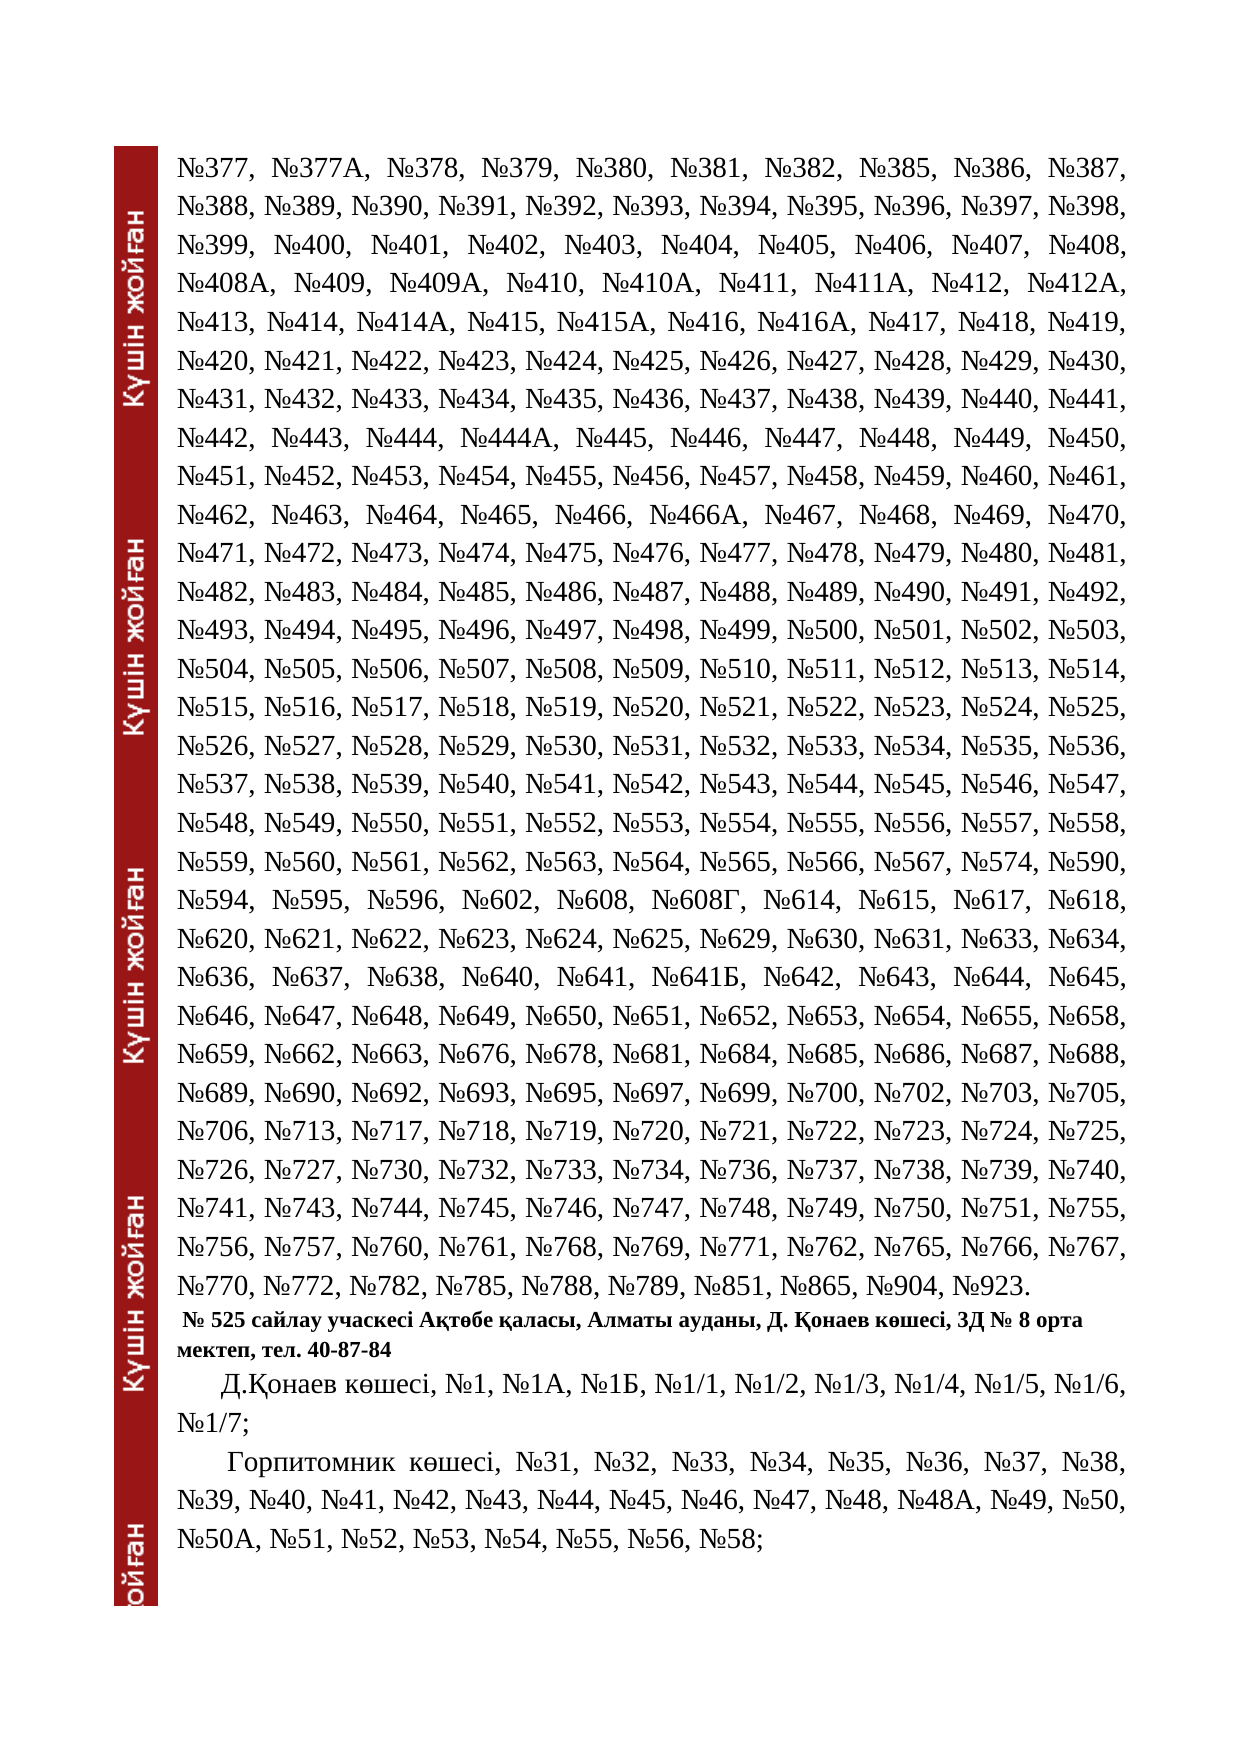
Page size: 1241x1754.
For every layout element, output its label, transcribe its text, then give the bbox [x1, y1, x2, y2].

picture [114, 1301, 158, 1306]
text Горпитомник көшесі, №31, №32, №33, №34, №35, №36, №37, №38, №39, №40, №41, №42, №43, №44, №45, №46, №47, №48, №48А, №49, №50, №50А, №51, №52, №53, №54, №55, №56, №58; [112, 1444, 1128, 1554]
text № 525 сайлау учаскесі Ақтөбе қаласы, Алматы ауданы, Д. Қонаев көшесі, 3Д № 8 орта мектеп, тел. 40-87-84 [112, 1306, 1128, 1363]
picture [114, 146, 158, 150]
picture [114, 1554, 158, 1606]
picture [114, 1439, 158, 1444]
text Д.Қонаев көшесі, №1, №1А, №1Б, №1/1, №1/2, №1/3, №1/4, №1/5, №1/6, №1/7; [112, 1367, 1128, 1439]
picture [114, 1363, 158, 1367]
